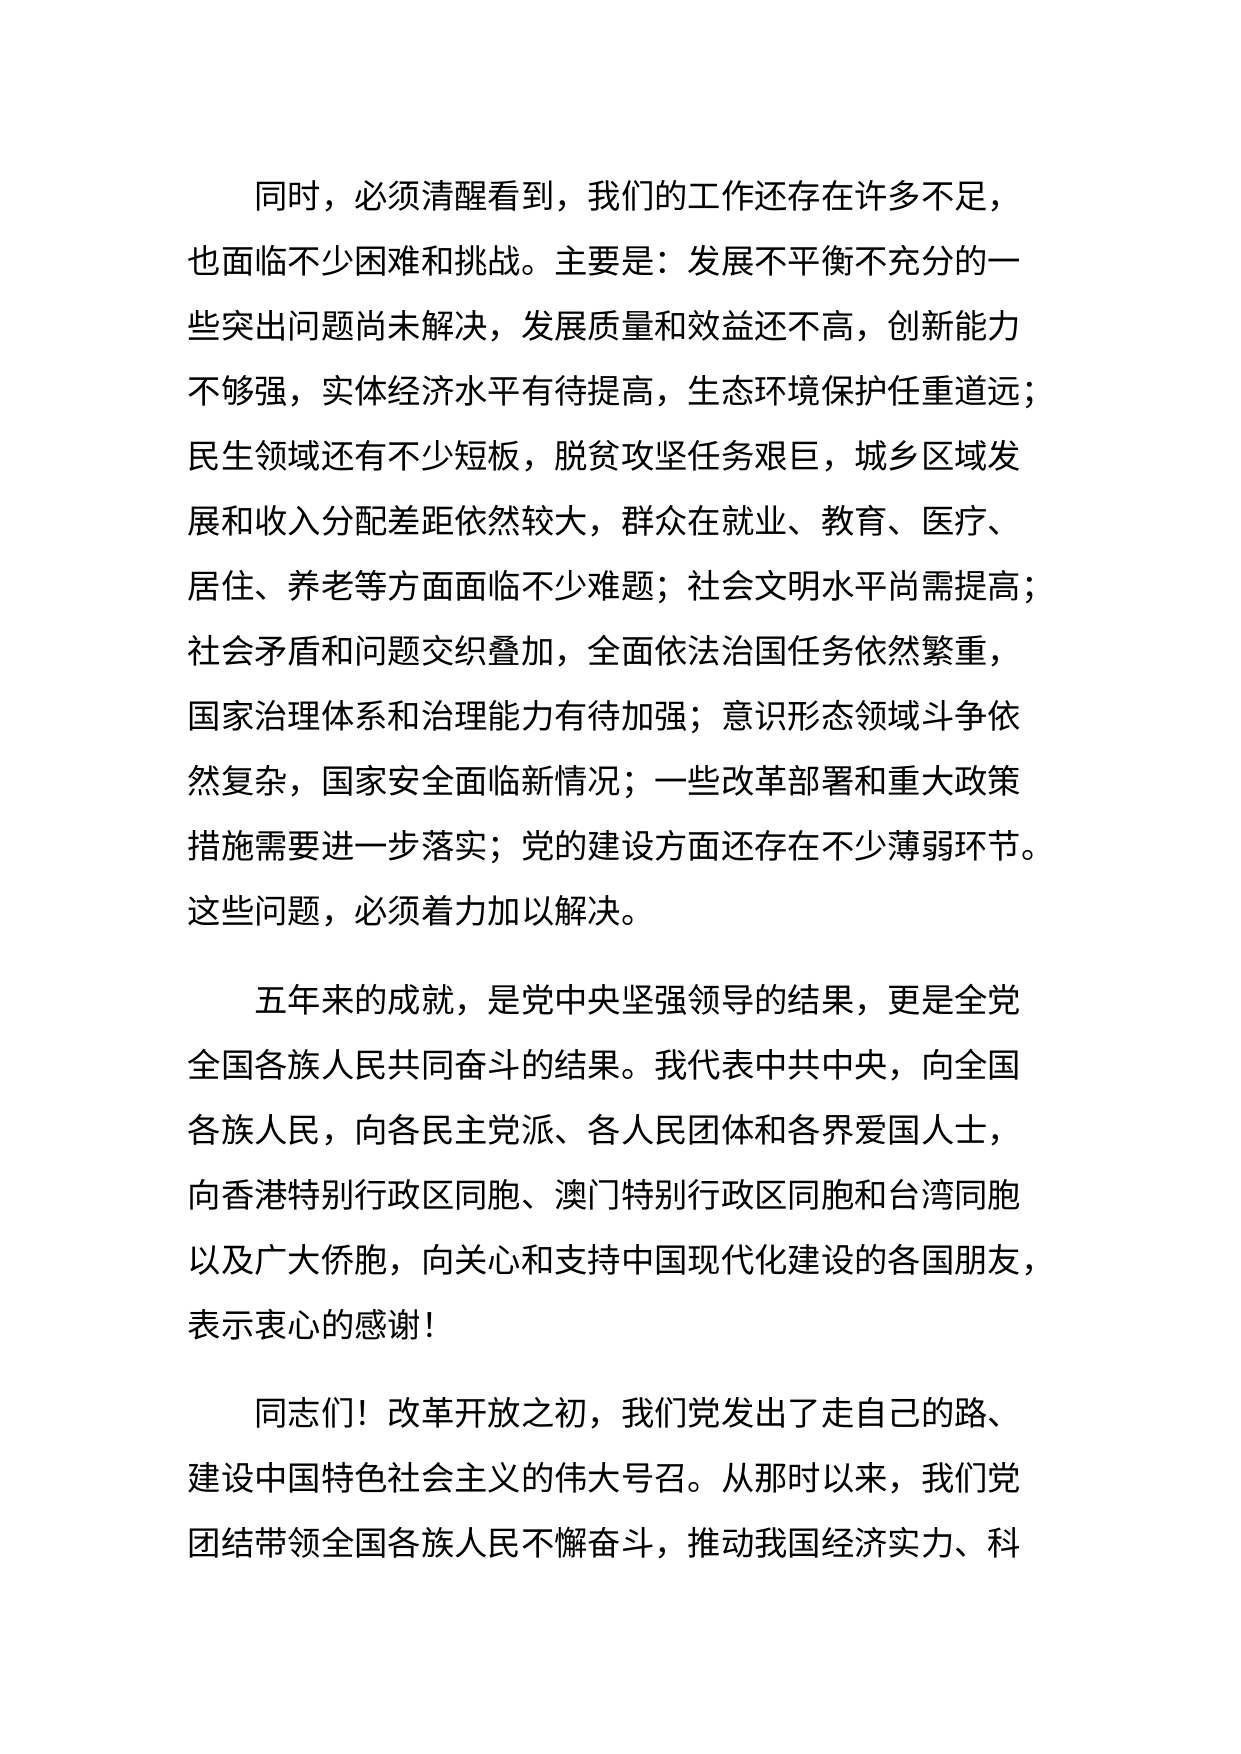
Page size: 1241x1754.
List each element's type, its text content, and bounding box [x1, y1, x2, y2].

text 五年来的成就，是党中央坚强领导的结果，更是全党全国各族人民共同奋斗的结果。我代表中共中央，向全国各族人民，向各民主党派、各人民团体和各界爱国人士，向香港特别行政区同胞、澳门特别行政区同胞和台湾同胞以及广大侨胞，向关心和支持中国现代化建设的各国朋友，表示衷心的感谢！ [187, 965, 1053, 1355]
text 同时，必须清醒看到，我们的工作还存在许多不足，也面临不少困难和挑战。主要是：发展不平衡不充分的一些突出问题尚未解决，发展质量和效益还不高，创新能力不够强，实体经济水平有待提高，生态环境保护任重道远；民生领域还有不少短板，脱贫攻坚任务艰巨，城乡区域发展和收入分配差距依然较大，群众在就业、教育、医疗、居住、养老等方面面临不少难题；社会文明水平尚需提高；社会矛盾和问题交织叠加，全面依法治国任务依然繁重，国家治理体系和治理能力有待加强；意识形态领域斗争依然复杂，国家安全面临新情况；一些改革部署和重大政策措施需要进一步落实；党的建设方面还存在不少薄弱环节。这些问题，必须着力加以解决。 [187, 162, 1053, 942]
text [187, 1379, 1053, 1574]
